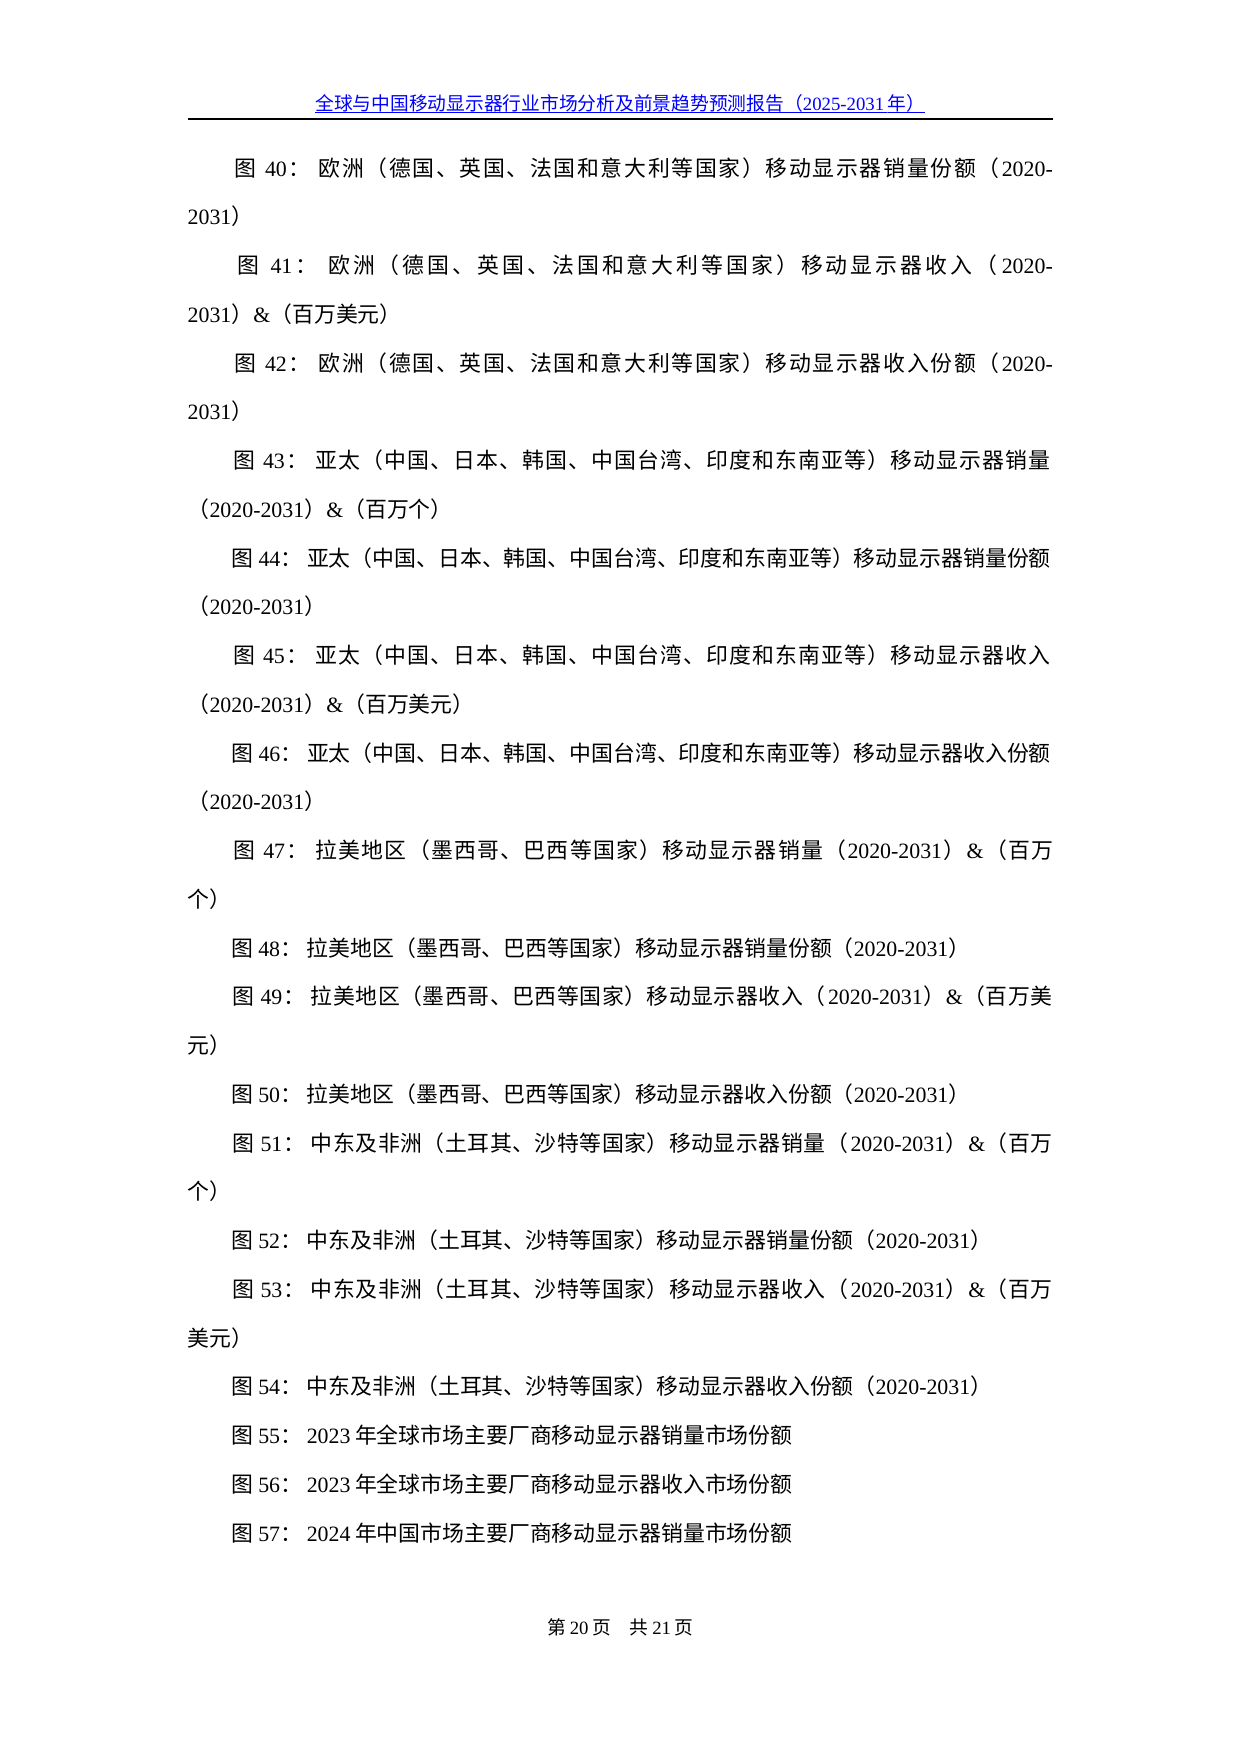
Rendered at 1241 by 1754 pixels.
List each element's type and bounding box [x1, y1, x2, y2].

text [187, 150, 1053, 1548]
